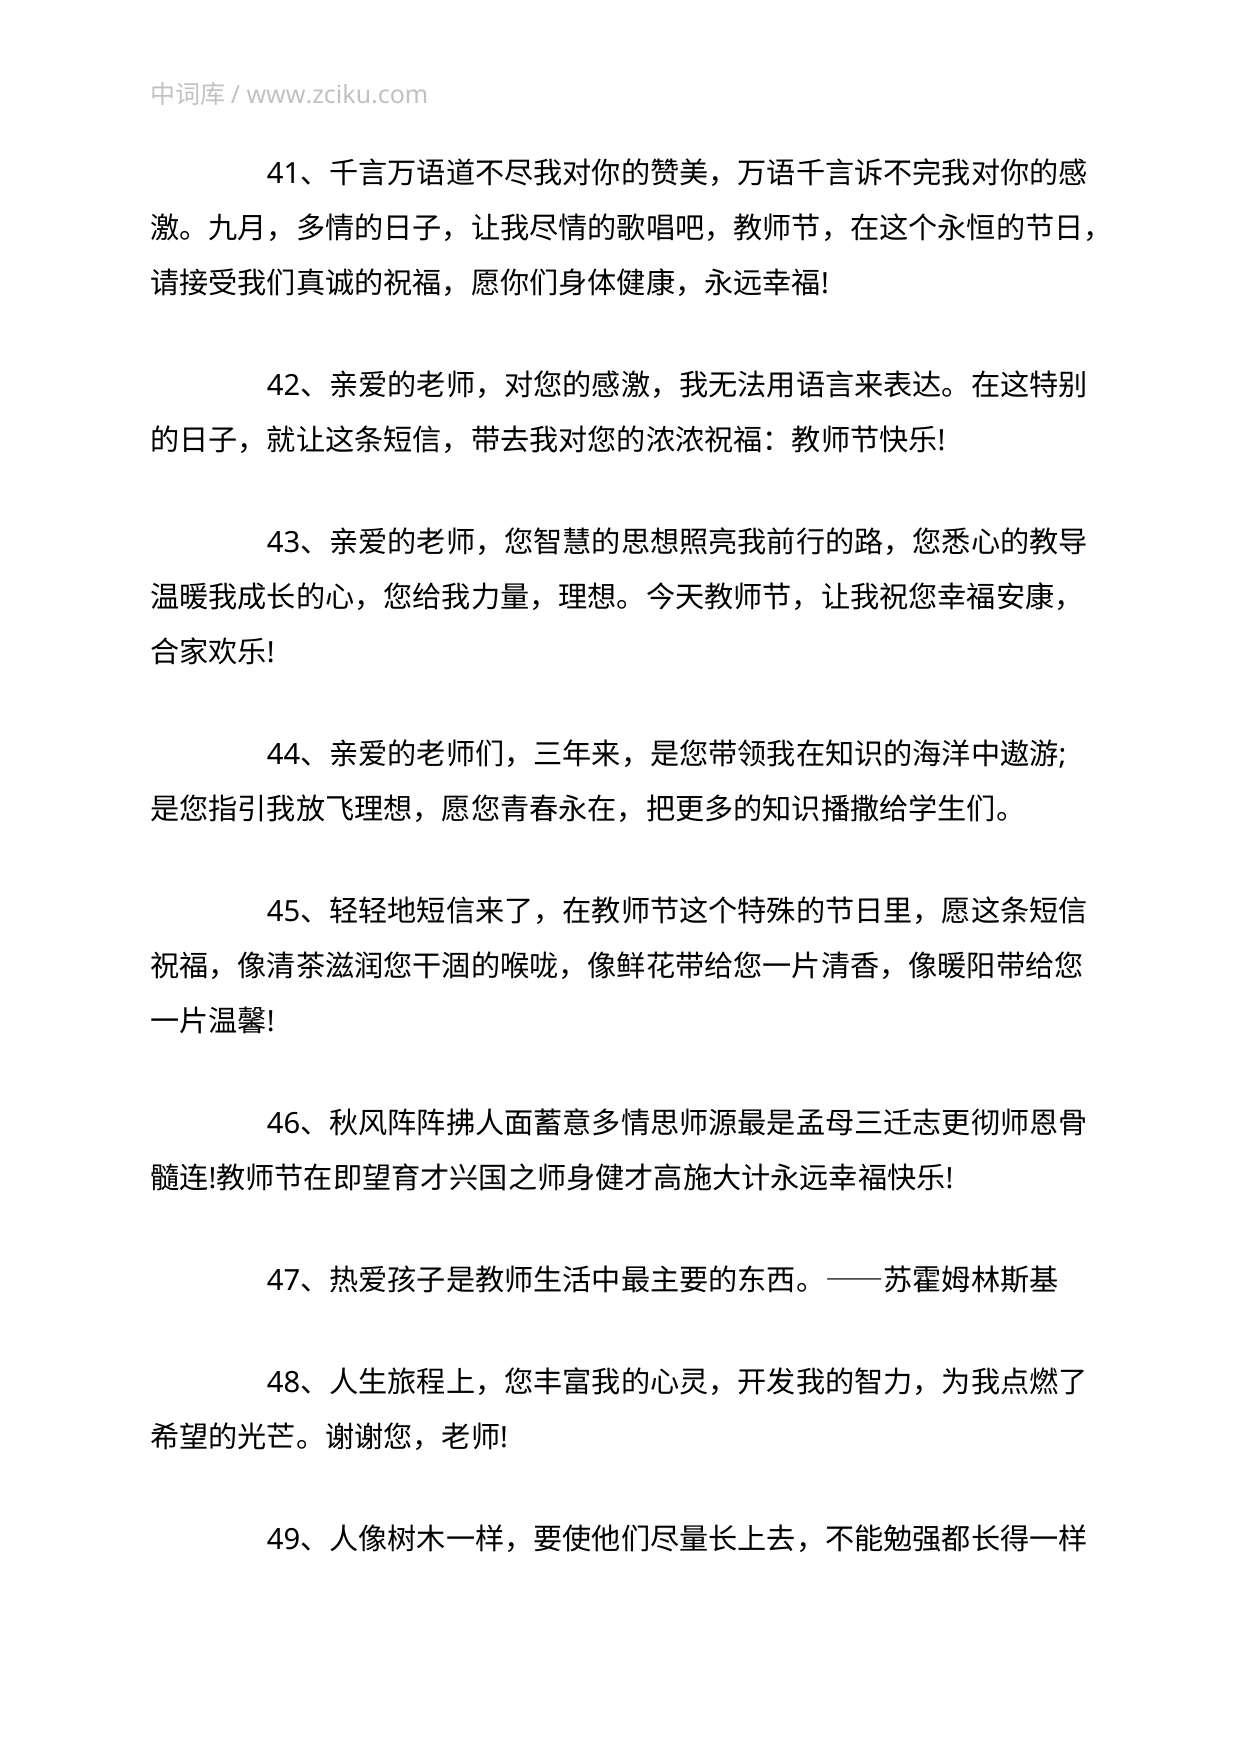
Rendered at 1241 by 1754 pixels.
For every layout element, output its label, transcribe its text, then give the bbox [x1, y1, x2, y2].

text 44、亲爱的老师们，三年来，是您带领我在知识的海洋中遨游;是您指引我放飞理想，愿您青春永在，把更多的知识播撒给学生们。 [150, 731, 1090, 828]
text 43、亲爱的老师，您智慧的思想照亮我前行的路，您悉心的教导温暖我成长的心，您给我力量，理想。今天教师节，让我祝您幸福安康，合家欢乐! [150, 519, 1090, 671]
text 45、轻轻地短信来了，在教师节这个特殊的节日里，愿这条短信祝福，像清茶滋润您干涸的喉咙，像鲜花带给您一片清香，像暖阳带给您一片温馨! [150, 887, 1090, 1040]
text 47、热爱孩子是教师生活中最主要的东西。——苏霍姆林斯基 [150, 1256, 1090, 1299]
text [150, 1515, 1090, 1558]
text 41、千言万语道不尽我对你的赞美，万语千言诉不完我对你的感激。九月，多情的日子，让我尽情的歌唱吧，教师节，在这个永恒的节日，请接受我们真诚的祝福，愿你们身体健康，永远幸福! [150, 150, 1090, 302]
text 42、亲爱的老师，对您的感激，我无法用语言来表达。在这特别的日子，就让这条短信，带去我对您的浓浓祝福：教师节快乐! [150, 362, 1090, 459]
text 48、人生旅程上，您丰富我的心灵，开发我的智力，为我点燃了希望的光芒。谢谢您，老师! [150, 1358, 1090, 1456]
text 46、秋风阵阵拂人面蓄意多情思师源最是孟母三迁志更彻师恩骨髓连!教师节在即望育才兴国之师身健才高施大计永远幸福快乐! [150, 1099, 1090, 1197]
